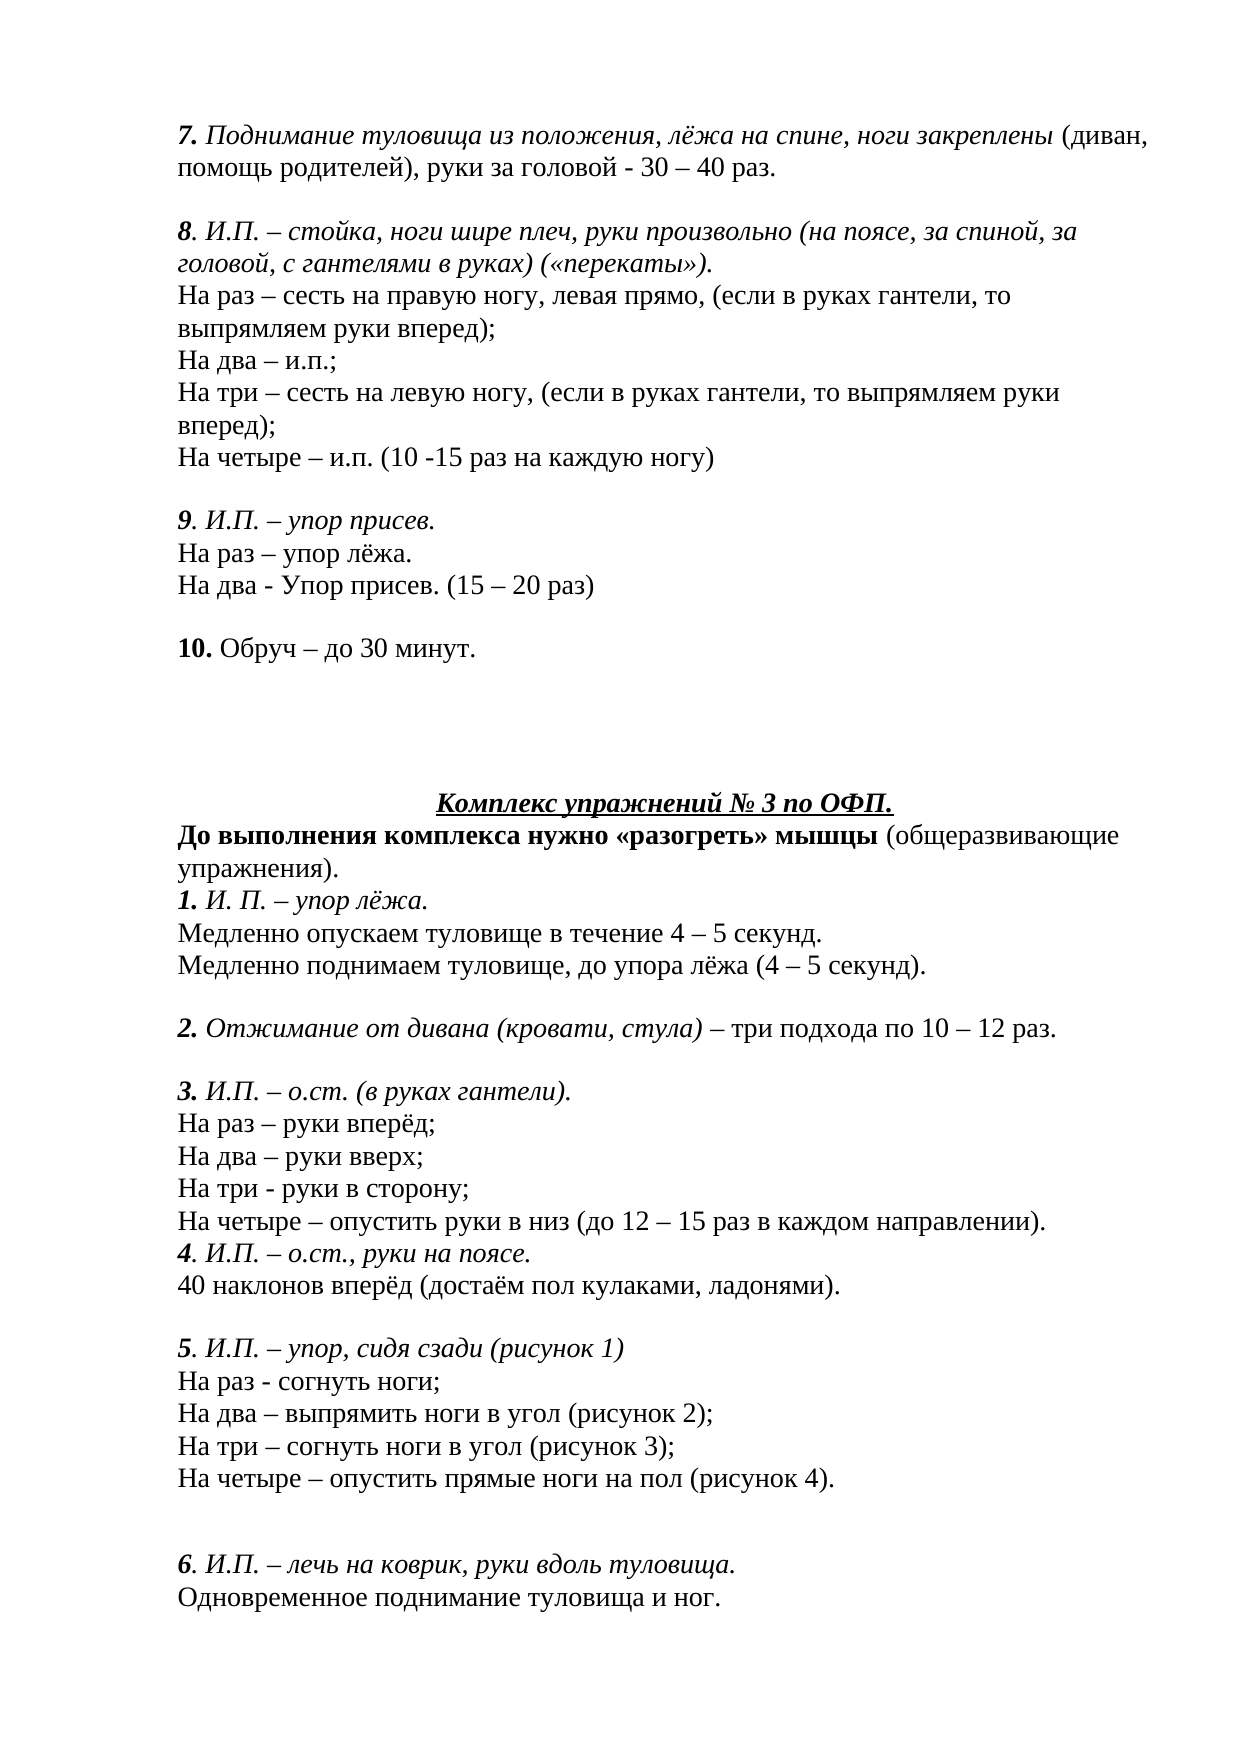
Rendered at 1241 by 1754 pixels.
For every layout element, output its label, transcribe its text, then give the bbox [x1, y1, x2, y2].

text 4. И.П. – о.ст., руки на поясе. [177, 1236, 1152, 1268]
text 7. Поднимание туловища из положения, лёжа на спине, ноги закреплены (диван, помощь родителей), руки за головой - 30 – 40 раз. [177, 118, 1152, 183]
text 2. Отжимание от дивана (кровати, стула) – три подхода по 10 – 12 раз. [177, 1011, 1152, 1043]
text Комплекс упражнений № 3 по ОФП. [177, 786, 1152, 818]
text На четыре – опустить руки в низ (до 12 – 15 раз в каждом направлении). [177, 1204, 1152, 1236]
text На три - руки в сторону; [177, 1171, 1152, 1204]
text 6. И.П. – лечь на коврик, руки вдоль туловища. [177, 1547, 1152, 1580]
text На два – и.п.; [177, 343, 1152, 376]
text На три – сесть на левую ногу, (если в руках гантели, то выпрямляем руки вперед); [177, 376, 1152, 440]
text Медленно опускаем туловище в течение 4 – 5 секунд. [177, 916, 1152, 948]
text 3. И.П. – о.ст. (в руках гантели). [177, 1074, 1152, 1106]
text На раз – сесть на правую ногу, левая прямо, (если в руках гантели, то выпрямляем руки вперед); [177, 278, 1152, 343]
text 1. И. П. – упор лёжа. [177, 883, 1152, 916]
text На раз - согнуть ноги; [177, 1364, 1152, 1396]
text На четыре – опустить прямые ноги на пол (рисунок 4). [177, 1461, 1152, 1493]
text Медленно поднимаем туловище, до упора лёжа (4 – 5 секунд). [177, 948, 1152, 980]
text До выполнения комплекса нужно «разогреть» мышцы (общеразвивающие упражнения). [177, 818, 1152, 883]
text На два – выпрямить ноги в угол (рисунок 2); [177, 1396, 1152, 1429]
text 40 наклонов вперёд (достаём пол кулаками, ладонями). [177, 1268, 1152, 1301]
text На раз – руки вперёд; [177, 1106, 1152, 1139]
text На раз – упор лёжа. [177, 536, 1152, 568]
text 9. И.П. – упор присев. [177, 503, 1152, 536]
text На два – руки вверх; [177, 1139, 1152, 1171]
text На четыре – и.п. (10 -15 раз на каждую ногу) [177, 440, 1152, 473]
text На два - Упор присев. (15 – 20 раз) [177, 568, 1152, 601]
text 5. И.П. – упор, сидя сзади (рисунок 1) [177, 1331, 1152, 1364]
text Одновременное поднимание туловища и ног. [177, 1580, 1152, 1612]
text На три – согнуть ноги в угол (рисунок 3); [177, 1429, 1152, 1461]
text 8. И.П. – стойка, ноги шире плеч, руки произвольно (на поясе, за спиной, за головой, с гантелями в руках) («перекаты»). [177, 213, 1152, 278]
text 10. Обруч – до 30 минут. [177, 631, 1152, 663]
